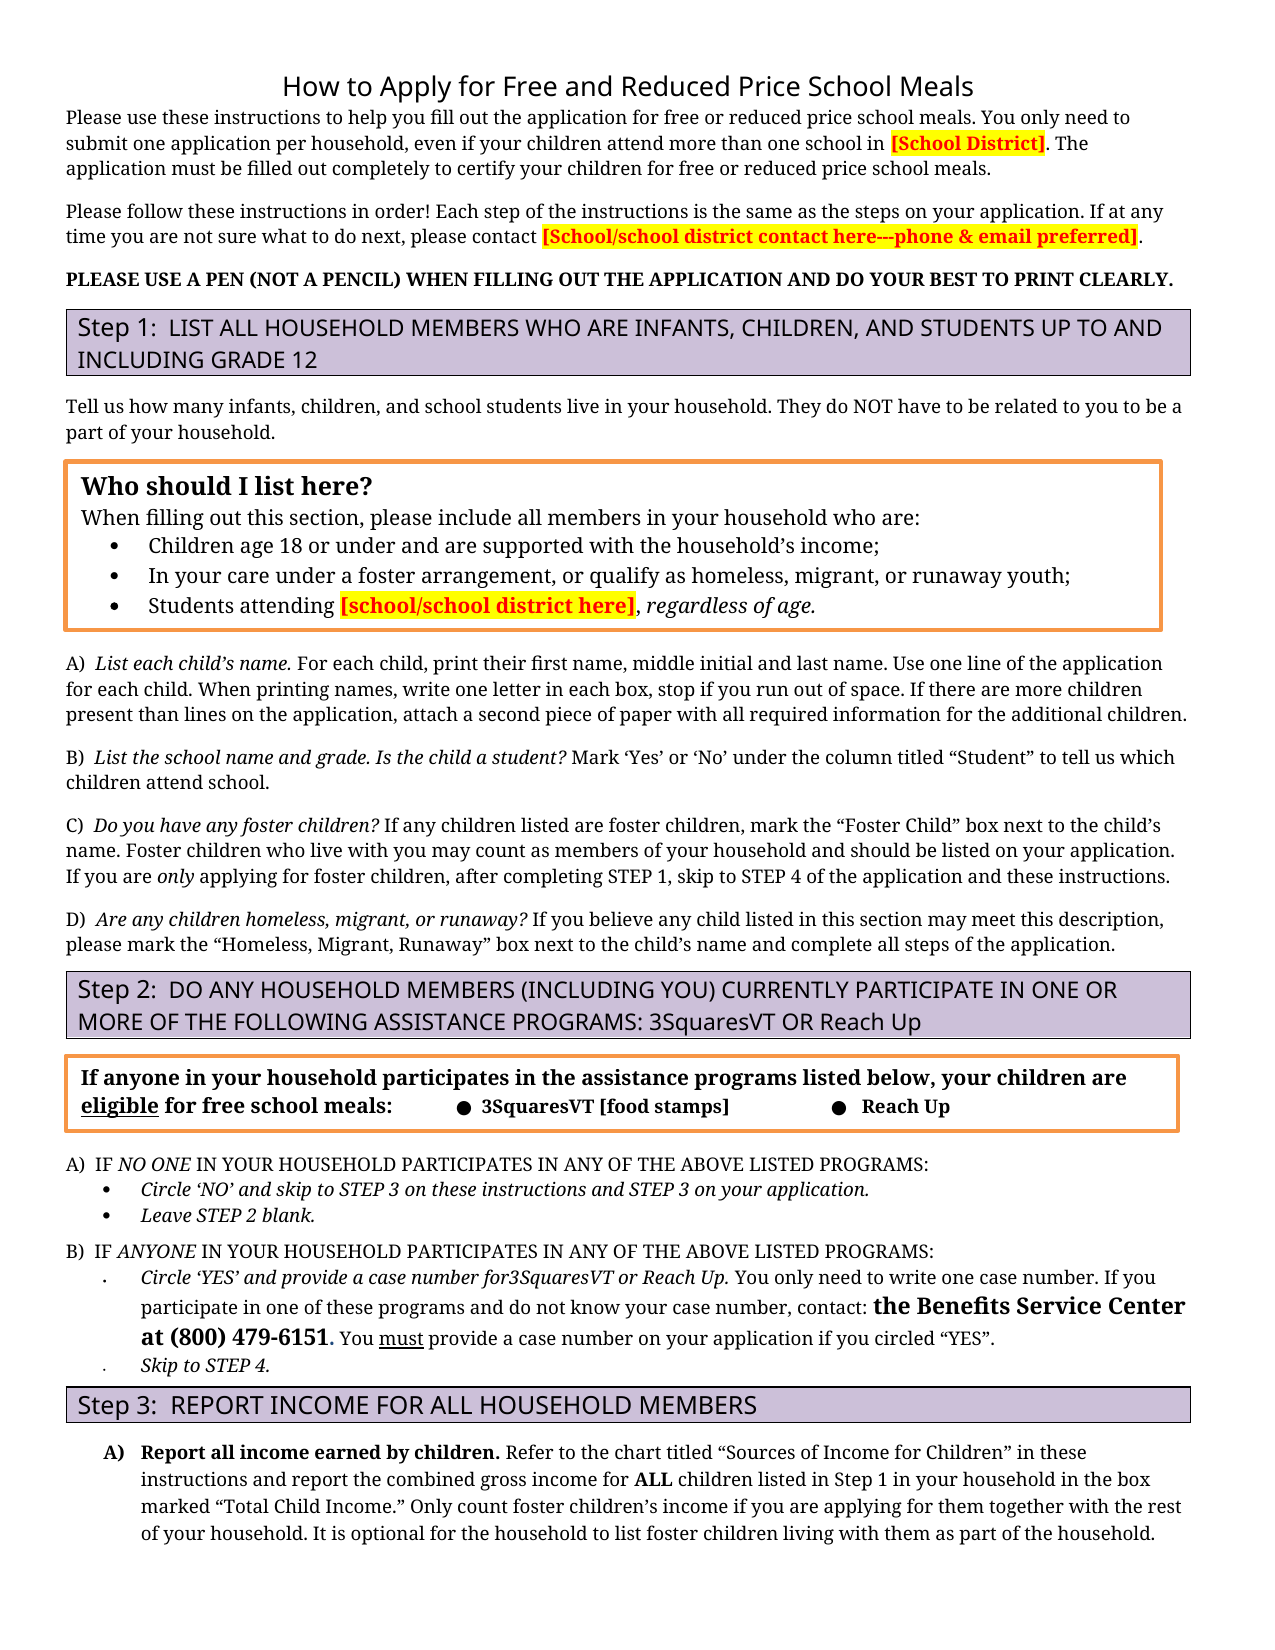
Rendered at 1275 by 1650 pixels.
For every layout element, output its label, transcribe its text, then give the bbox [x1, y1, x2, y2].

text PLEASE USE A PEN (NOT A PENCIL) WHEN FILLING OUT THE APPLICATION AND DO YOUR BEST TO PRINT CLEARLY. [66, 266, 1191, 292]
list Circle ‘NO’ and skip to STEP 3 on these instructions and STEP 3 on your application. [103, 1176, 1191, 1202]
table_header Step 3: REPORT INCOME FOR ALL HOUSEHOLD MEMBERS [67, 1388, 1190, 1422]
text B) List the school name and grade. Is the child a student? Mark ‘Yes’ or ‘No’ under the column titled “Student” to tell us which children attend school. [66, 744, 1191, 795]
text C) Do you have any foster children? If any children listed are foster children, mark the “Foster Child” box next to the child’s name. Foster children who live with you may count as members of your household and should be listed on your application. If you are only applying for foster children, after completing STEP 1, skip to STEP 4 of the application and these instructions. [66, 812, 1191, 889]
text A) IF NO ONE IN YOUR HOUSEHOLD PARTICIPATES IN ANY OF THE ABOVE LISTED PROGRAMS: [66, 1151, 1191, 1176]
text Tell us how many infants, children, and school students live in your household. They do NOT have to be related to you to be a part of your household. [66, 393, 1191, 444]
subtitle How to Apply for Free and Reduced Price School Meals [66, 68, 1191, 104]
list Leave STEP 2 blank. [103, 1202, 1191, 1227]
list Report all income earned by children. Refer to the chart titled “Sources of Income for Children” in these instructions and report the combined gross income for ALL children listed in Step 1 in your household in the box marked “Total Child Income.” Only count foster children’s income if you are applying for them together with the rest of your household. It is optional for the household to list foster children living with them as part of the household. [103, 1440, 1191, 1546]
text A) List each child’s name. For each child, print their first name, middle initial and last name. Use one line of the application for each child. When printing names, write one letter in each box, stop if you run out of space. If there are more children present than lines on the application, attach a second piece of paper with all required information for the additional children. [66, 651, 1191, 727]
text Please follow these instructions in order! Each step of the instructions is the same as the steps on your application. If at any time you are not sure what to do next, please contact [School/school district contact here---phone & email preferred]. [66, 198, 1191, 249]
table_header Step 1: LIST ALL HOUSEHOLD MEMBERS WHO ARE INFANTS, CHILDREN, AND STUDENTS UP TO AND INCLUDING GRADE 12 [67, 310, 1190, 375]
list Circle ‘YES’ and provide a case number for3SquaresVT or Reach Up. You only need to write one case number. If you participate in one of these programs and do not know your case number, contact: the Benefits Service Center at (800) 479-6151. You must provide a case number on your application if you circled “YES”. [103, 1264, 1191, 1352]
table_header Step 2: DO ANY HOUSEHOLD MEMBERS (INCLUDING YOU) CURRENTLY PARTICIPATE IN ONE OR MORE OF THE FOLLOWING ASSISTANCE PROGRAMS: 3SquaresVT OR Reach Up [67, 972, 1190, 1037]
text D) Are any children homeless, migrant, or runaway? If you believe any child listed in this section may meet this description, please mark the “Homeless, Migrant, Runaway” box next to the child’s name and complete all steps of the application. [66, 906, 1191, 957]
text Please use these instructions to help you fill out the application for free or reduced price school meals. You only need to submit one application per household, even if your children attend more than one school in [School District]. The application must be filled out completely to certify your children for free or reduced price school meals. [66, 104, 1191, 181]
list Skip to STEP 4. [103, 1352, 1191, 1378]
text B) IF ANYONE IN YOUR HOUSEHOLD PARTICIPATES IN ANY OF THE ABOVE LISTED PROGRAMS: [66, 1239, 1191, 1264]
